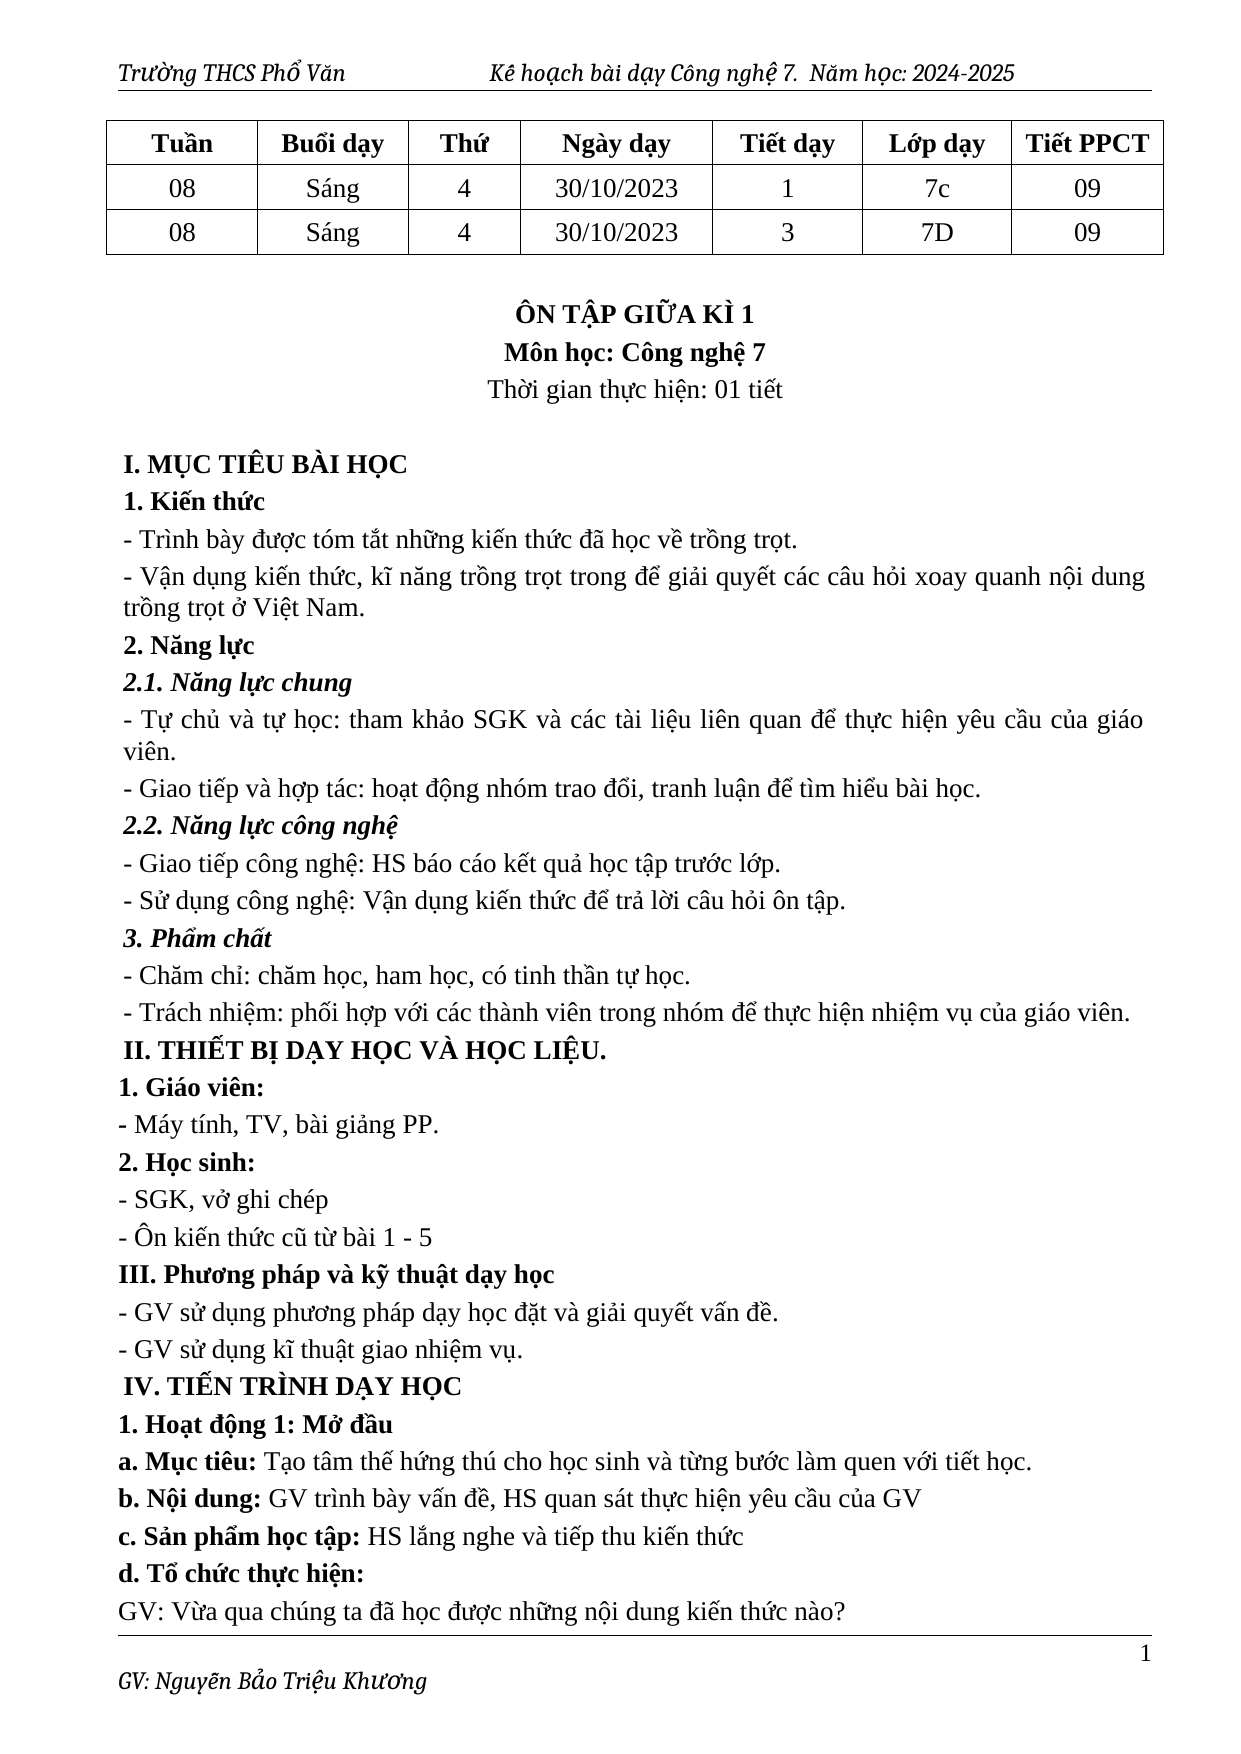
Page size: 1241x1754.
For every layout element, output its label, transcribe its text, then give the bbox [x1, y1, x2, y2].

text II. THIẾT BỊ DẠY HỌC VÀ HỌC LIỆU. [123, 1034, 1147, 1065]
text - Chăm chỉ: chăm học, ham học, có tinh thần tự học. [123, 959, 1147, 990]
text 2.2. Năng lực công nghệ [123, 809, 1147, 841]
text - Máy tính, TV, bài giảng PP. [118, 1109, 1152, 1140]
table_header Ngày dạy [521, 121, 712, 164]
text Thời gian thực hiện: 01 tiết [118, 373, 1152, 404]
text ÔN TẬP GIỮA KÌ 1 [118, 298, 1152, 329]
text d. Tổ chức thực hiện: [118, 1557, 1152, 1588]
text - Sử dụng công nghệ: Vận dụng kiến thức để trả lời câu hỏi ôn tập. [123, 884, 1147, 915]
text - SGK, vở ghi chép [118, 1183, 1152, 1214]
table_cell Sáng [258, 165, 408, 209]
table_cell 7c [863, 165, 1011, 209]
table_header Tiết dạy [713, 121, 862, 164]
text - GV sử dụng phương pháp dạy học đặt và giải quyết vấn đề. [118, 1296, 1152, 1327]
text Môn học: Công nghệ 7 [118, 336, 1152, 367]
table_cell 4 [409, 210, 520, 254]
table_header Tuần [107, 121, 257, 164]
text - Ôn kiến thức cũ từ bài 1 - 5 [118, 1221, 1152, 1252]
text III. Phương pháp và kỹ thuật dạy học [118, 1258, 1152, 1289]
text 2. Học sinh: [118, 1146, 1152, 1177]
text I. MỤC TIÊU BÀI HỌC [123, 448, 1147, 479]
text - Giao tiếp và hợp tác: hoạt động nhóm trao đổi, tranh luận để tìm hiểu bài học. [123, 772, 1147, 803]
table_header Lớp dạy [863, 121, 1011, 164]
text 3. Phẩm chất [123, 922, 1147, 953]
table_cell 30/10/2023 [521, 165, 712, 209]
text - Giao tiếp công nghệ: HS báo cáo kết quả học tập trước lớp. [123, 847, 1147, 878]
text a. Mục tiêu: Tạo tâm thế hứng thú cho học sinh và từng bước làm quen với tiết học. [118, 1445, 1152, 1476]
table_cell 7D [863, 210, 1011, 254]
table_cell 3 [713, 210, 862, 254]
text - GV sử dụng kĩ thuật giao nhiệm vụ. [118, 1333, 1152, 1364]
text GV: Vừa qua chúng ta đã học được những nội dung kiến thức nào? [118, 1595, 1152, 1626]
table_cell 08 [107, 210, 257, 254]
table_cell 08 [107, 165, 257, 209]
text b. Nội dung: GV trình bày vấn đề, HS quan sát thực hiện yêu cầu của GV [118, 1483, 1152, 1514]
table_cell Sáng [258, 210, 408, 254]
table_cell 4 [409, 165, 520, 209]
table_header Tiết PPCT [1012, 121, 1163, 164]
text 1. Kiến thức [123, 485, 1147, 517]
text IV. TIẾN TRÌNH DẠY HỌC [123, 1370, 1147, 1402]
text c. Sản phẩm học tập: HS lắng nghe và tiếp thu kiến thức [118, 1520, 1152, 1551]
text 1. Giáo viên: [118, 1071, 1152, 1102]
text 1. Hoạt động 1: Mở đầu [118, 1408, 1152, 1439]
table_header Buổi dạy [258, 121, 408, 164]
table_header Thứ [409, 121, 520, 164]
text - Tự chủ và tự học: tham khảo SGK và các tài liệu liên quan để thực hiện yêu cầu của giáo viên. [123, 703, 1147, 766]
text 2. Năng lực [123, 629, 1147, 660]
text - Trách nhiệm: phối hợp với các thành viên trong nhóm để thực hiện nhiệm vụ của giáo viên. [123, 996, 1147, 1028]
table_cell 09 [1012, 210, 1163, 254]
table_cell 09 [1012, 165, 1163, 209]
text - Trình bày được tóm tắt những kiến thức đã học về trồng trọt. [123, 523, 1147, 554]
table_cell 1 [713, 165, 862, 209]
table_cell 30/10/2023 [521, 210, 712, 254]
text - Vận dụng kiến thức, kĩ năng trồng trọt trong để giải quyết các câu hỏi xoay quanh nội dung trồng trọt ở Việt Nam. [123, 560, 1147, 622]
text 2.1. Năng lực chung [123, 666, 1147, 697]
